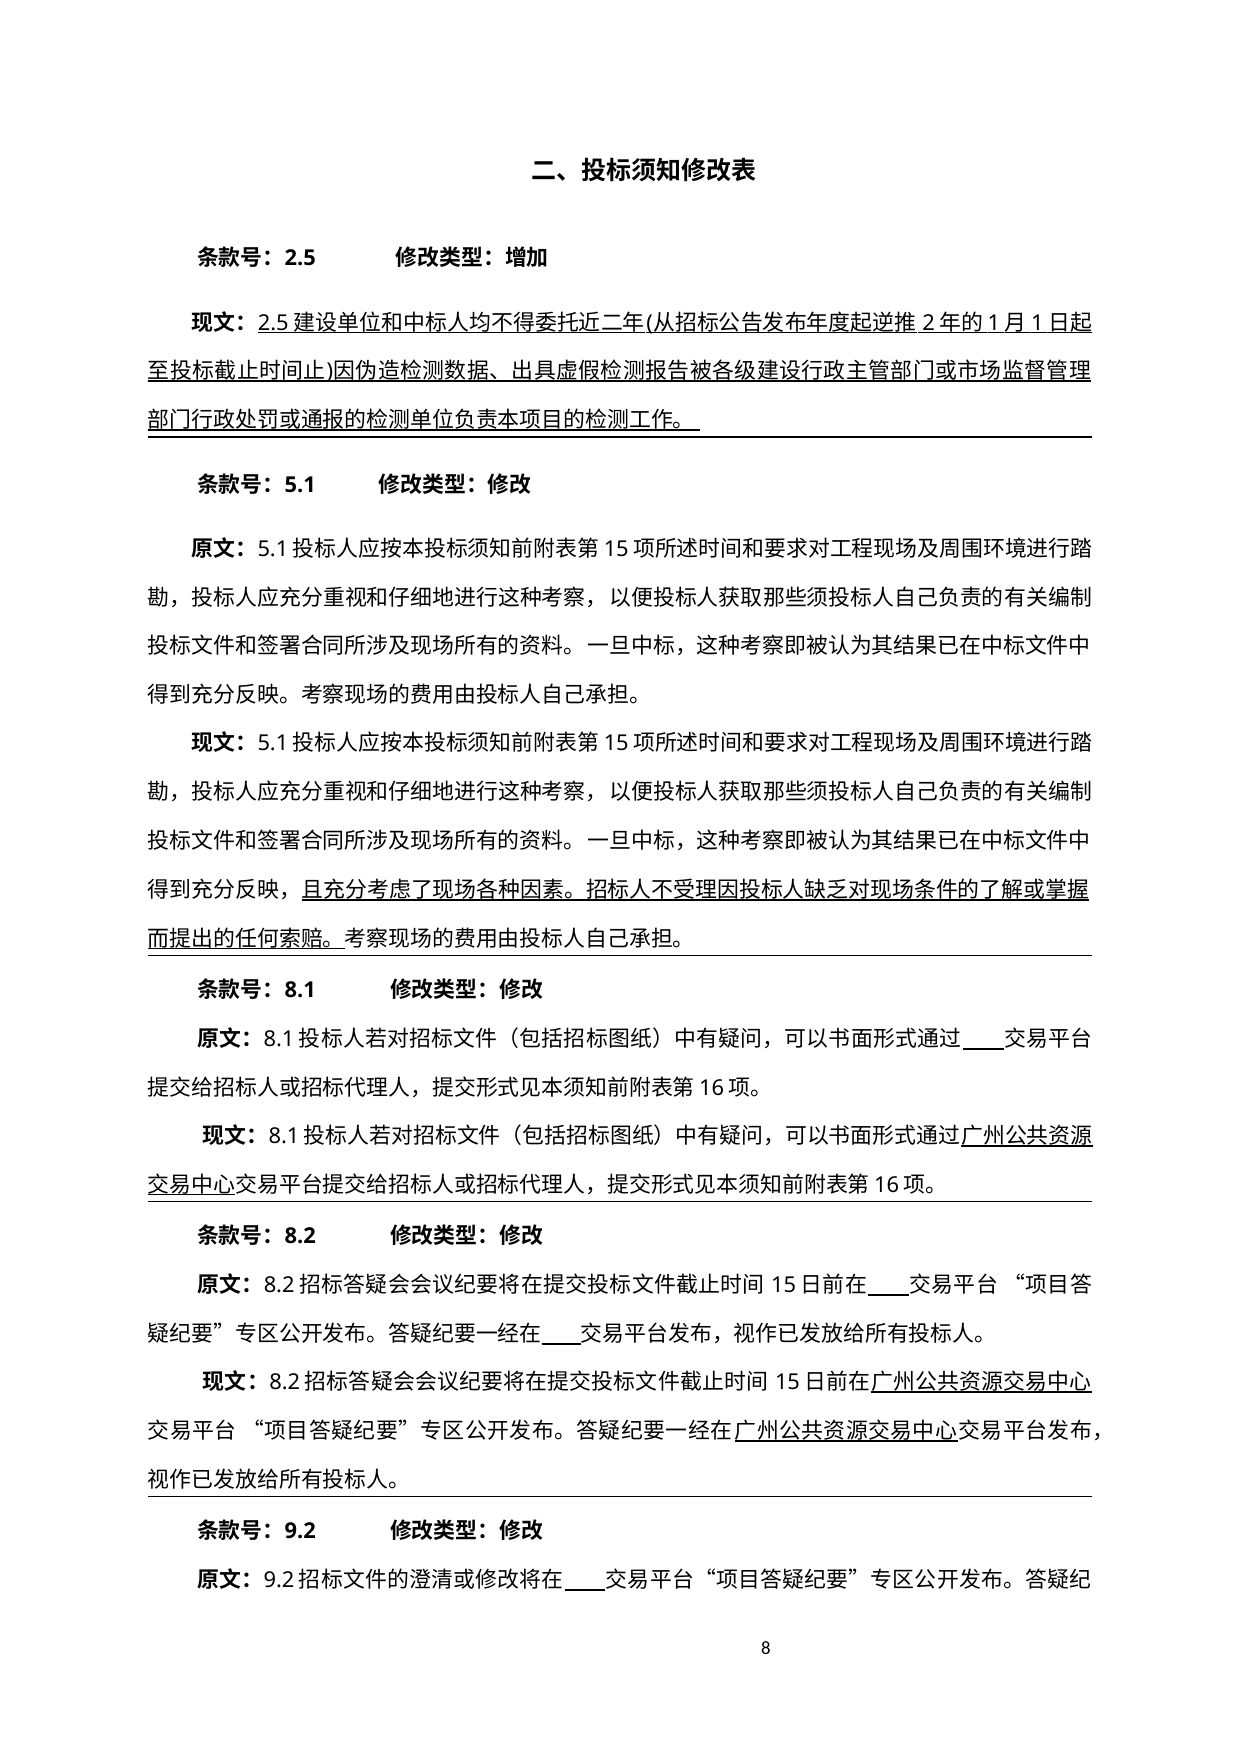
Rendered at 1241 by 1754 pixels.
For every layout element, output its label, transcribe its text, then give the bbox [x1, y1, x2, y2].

text 现文：5.1投标人应按本投标须知前附表第15项所述时间和要求对工程现场及周围环境进行踏勘，投标人应充分重视和仔细地进行这种考察，以便投标人获取那些须投标人自己负责的有关编制投标文件和签署合同所涉及现场所有的资料。一旦中标，这种考察即被认为其结果已在中标文件中得到充分反映，且充分考虑了现场各种因素。招标人不受理因投标人缺乏对现场条件的了解或掌握而提出的任何索赔。考察现场的费用由投标人自己承担。 [148, 725, 1092, 955]
text 现文：2.5建设单位和中标人均不得委托近二年(从招标公告发布年度起逆推2年的1月1日起至投标截止时间止)因伪造检测数据、出具虚假检测报告被各级建设行政主管部门或市场监督管理部门行政处罚或通报的检测单位负责本项目的检测工作。 [148, 304, 1092, 436]
text 条款号：8.1 修改类型：修改 [148, 972, 1092, 1004]
subtitle 二、投标须知修改表 [195, 136, 1092, 201]
text 原文：8.2招标答疑会会议纪要将在提交投标文件截止时间15日前在 交易平台 “项目答疑纪要”专区公开发布。答疑纪要一经在 交易平台发布，视作已发放给所有投标人。 [148, 1267, 1092, 1348]
text 条款号：8.2 修改类型：修改 [148, 1218, 1092, 1251]
text 现文：8.2招标答疑会会议纪要将在提交投标文件截止时间15日前在广州公共资源交易中心交易平台 “项目答疑纪要”专区公开发布。答疑纪要一经在广州公共资源交易中心交易平台发布，视作已发放给所有投标人。 [148, 1364, 1092, 1496]
text 条款号：9.2 修改类型：修改 [148, 1513, 1092, 1546]
text 条款号：5.1 修改类型：修改 [148, 466, 1092, 499]
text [148, 1561, 1092, 1594]
text 条款号：2.5 修改类型：增加 [148, 240, 1092, 272]
text 原文：8.1投标人若对招标文件（包括招标图纸）中有疑问，可以书面形式通过 交易平台提交给招标人或招标代理人，提交形式见本须知前附表第16项。 [148, 1020, 1092, 1102]
text 现文：8.1投标人若对招标文件（包括招标图纸）中有疑问，可以书面形式通过广州公共资源交易中心交易平台提交给招标人或招标代理人，提交形式见本须知前附表第16项。 [148, 1117, 1092, 1201]
text 原文：5.1投标人应按本投标须知前附表第15项所述时间和要求对工程现场及周围环境进行踏勘，投标人应充分重视和仔细地进行这种考察，以便投标人获取那些须投标人自己负责的有关编制投标文件和签署合同所涉及现场所有的资料。一旦中标，这种考察即被认为其结果已在中标文件中得到充分反映。考察现场的费用由投标人自己承担。 [148, 531, 1092, 709]
